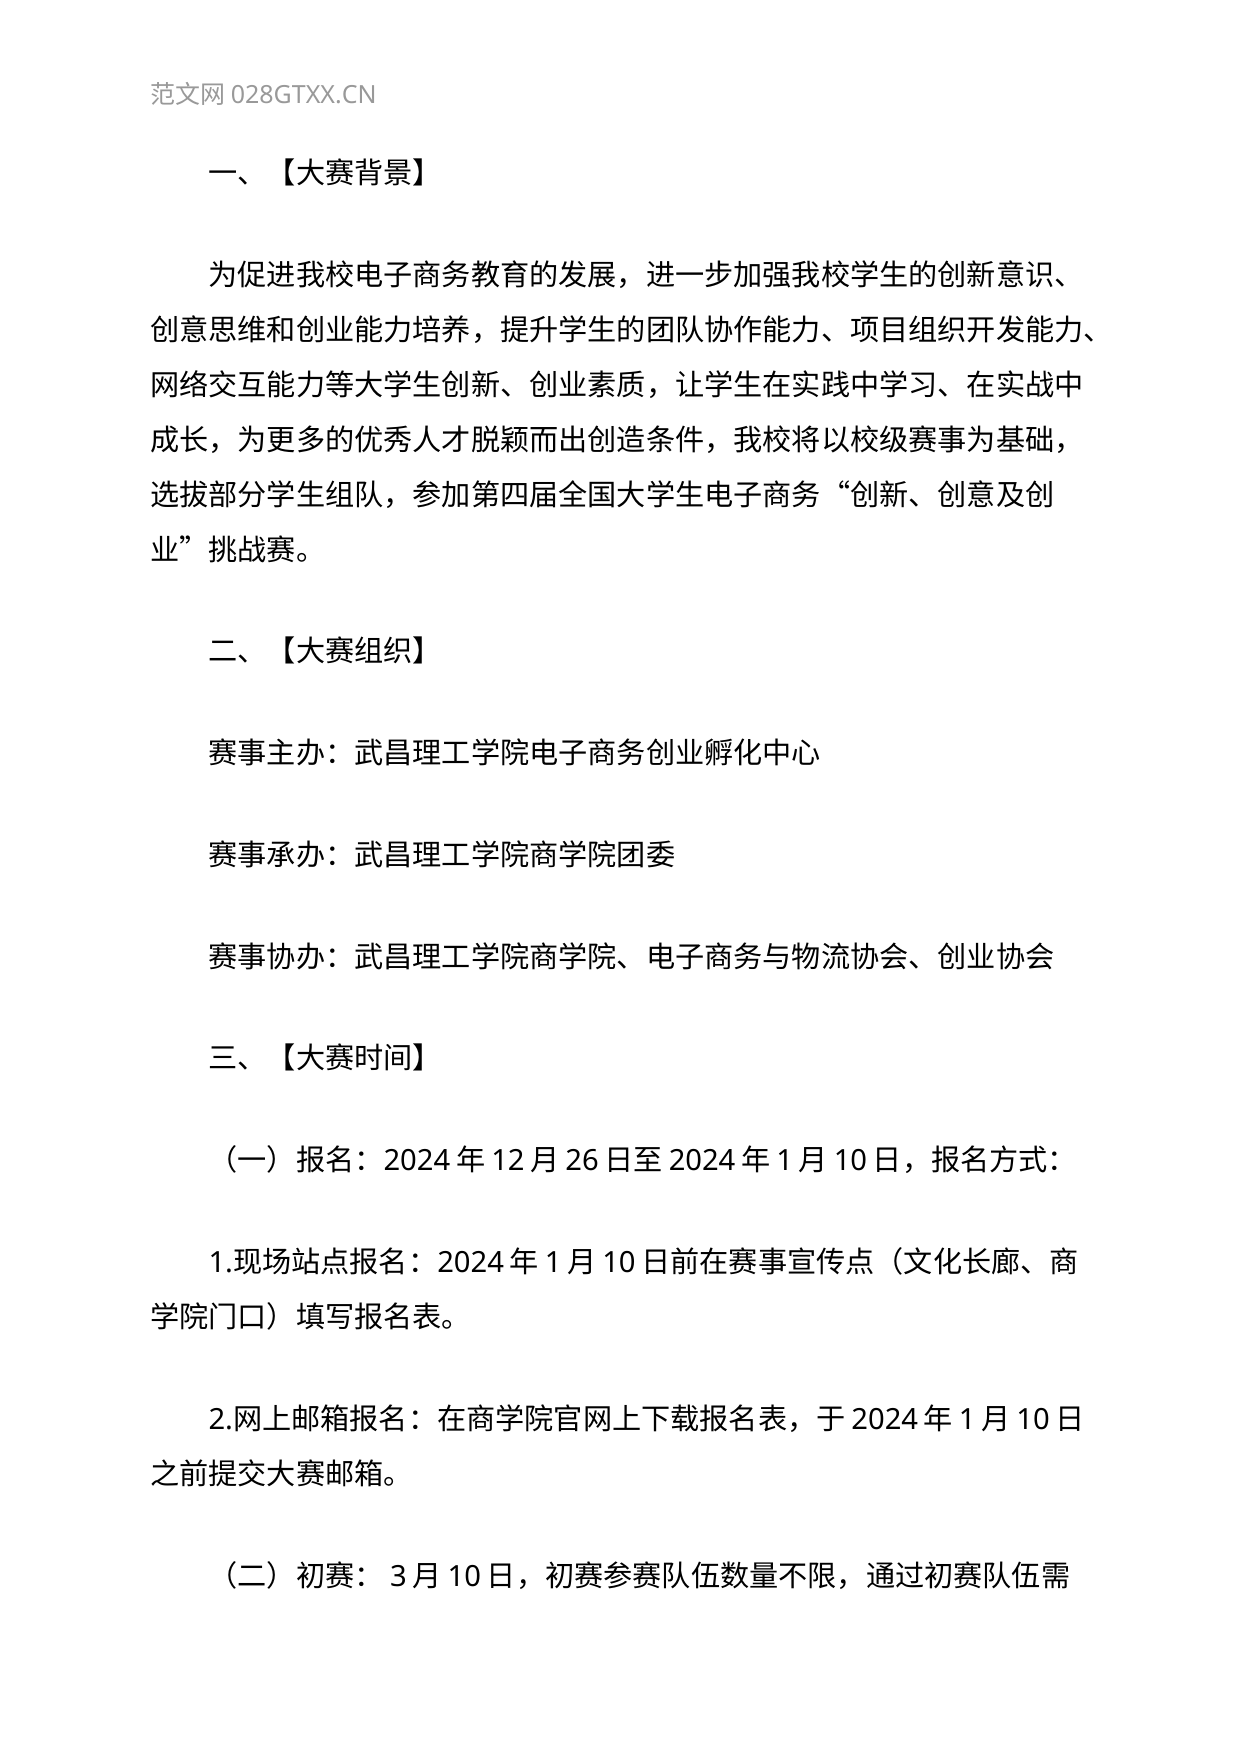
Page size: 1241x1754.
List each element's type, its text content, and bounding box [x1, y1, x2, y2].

text 为促进我校电子商务教育的发展，进一步加强我校学生的创新意识、创意思维和创业能力培养，提升学生的团队协作能力、项目组织开发能力、网络交互能力等大学生创新、创业素质，让学生在实践中学习、在实战中成长，为更多的优秀人才脱颖而出创造条件，我校将以校级赛事为基础，选拔部分学生组队，参加第四届全国大学生电子商务“创新、创意及创业”挑战赛。 [150, 252, 1090, 568]
text （一）报名：2024年12月26日至2024年1月10日，报名方式： [150, 1137, 1090, 1179]
text 三、【大赛时间】 [150, 1035, 1090, 1077]
text 一、【大赛背景】 [150, 150, 1090, 192]
text 2.网上邮箱报名：在商学院官网上下载报名表，于2024年1月10日之前提交大赛邮箱。 [150, 1396, 1090, 1493]
text 赛事协办：武昌理工学院商学院、电子商务与物流协会、创业协会 [150, 933, 1090, 976]
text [150, 1552, 1090, 1595]
text 二、【大赛组织】 [150, 628, 1090, 670]
text 赛事承办：武昌理工学院商学院团委 [150, 832, 1090, 874]
text 赛事主办：武昌理工学院电子商务创业孵化中心 [150, 730, 1090, 772]
text 1.现场站点报名：2024年1月10日前在赛事宣传点（文化长廊、商学院门口）填写报名表。 [150, 1239, 1090, 1336]
